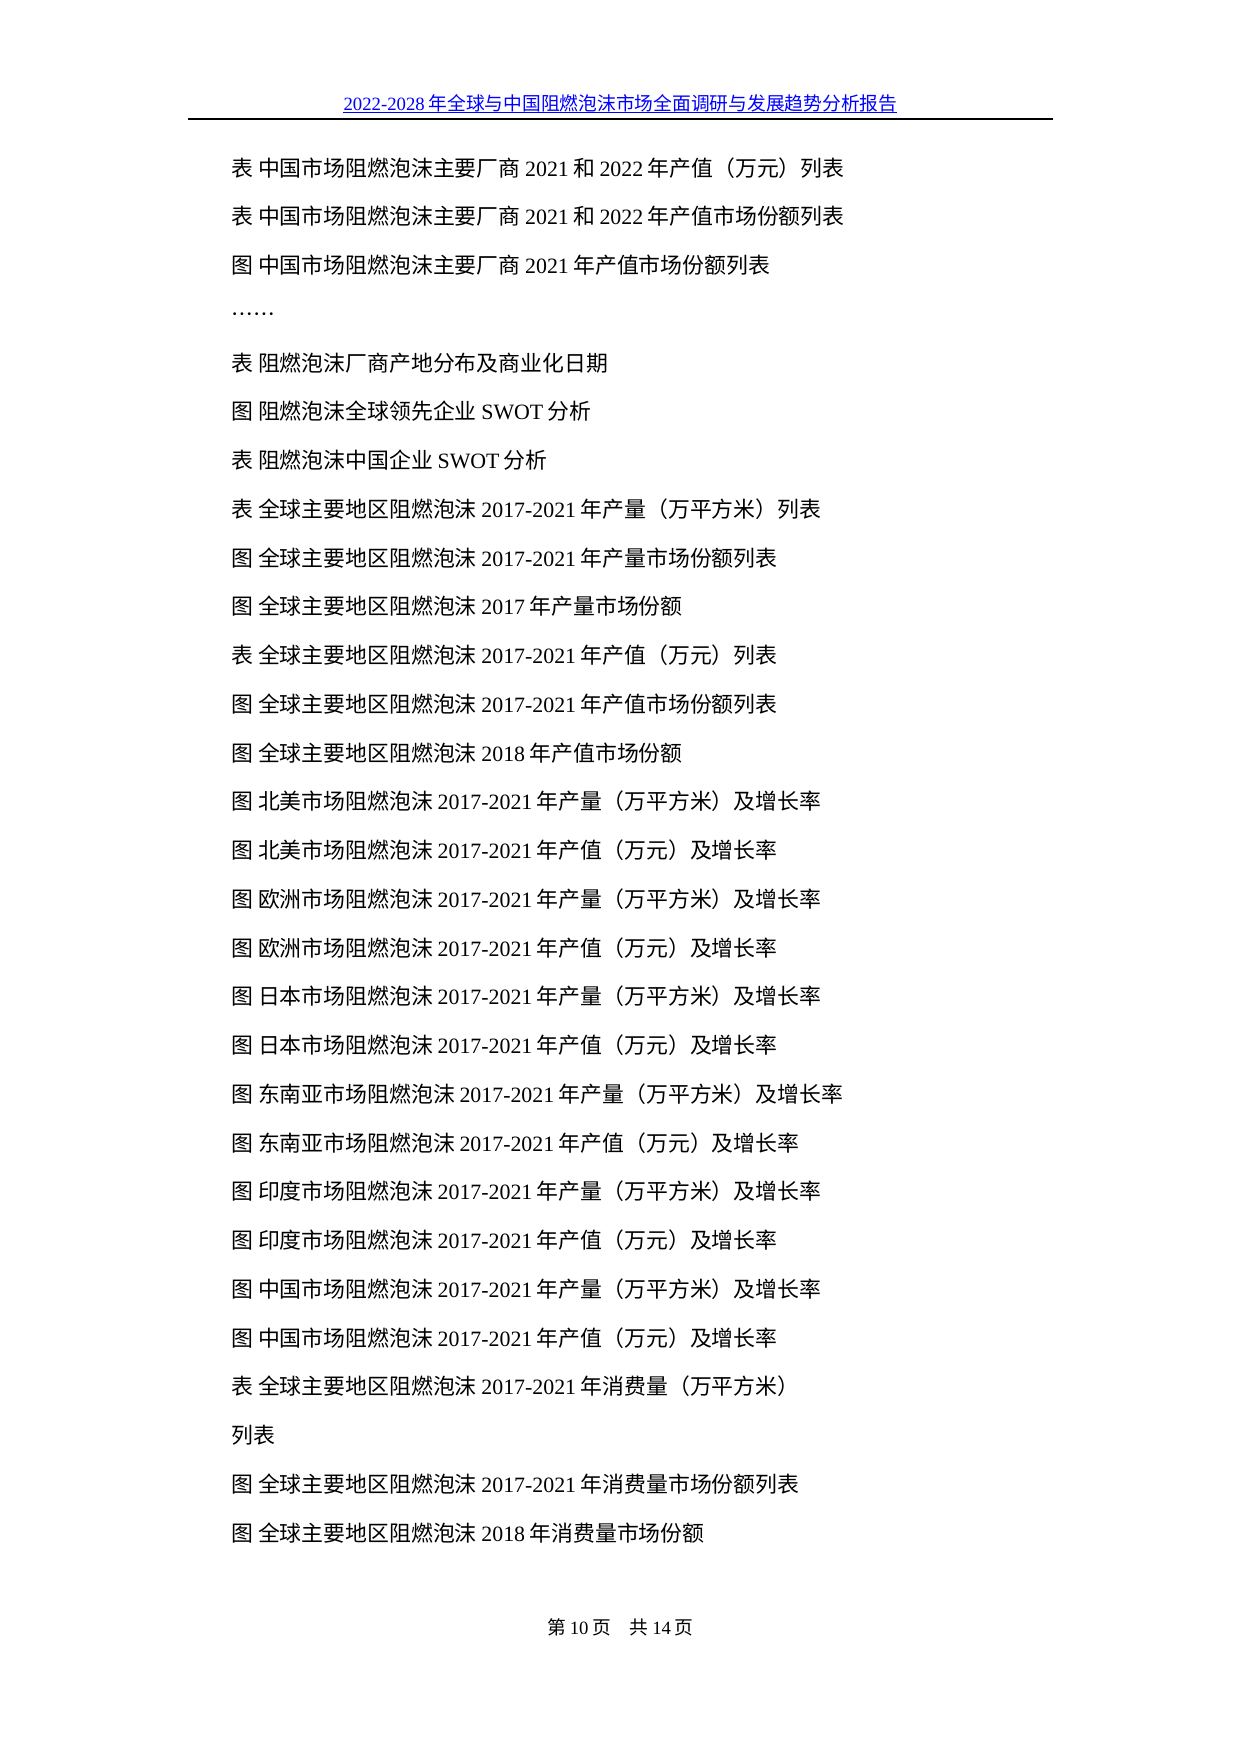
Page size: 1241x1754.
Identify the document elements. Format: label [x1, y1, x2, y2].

text [187, 150, 1053, 1548]
